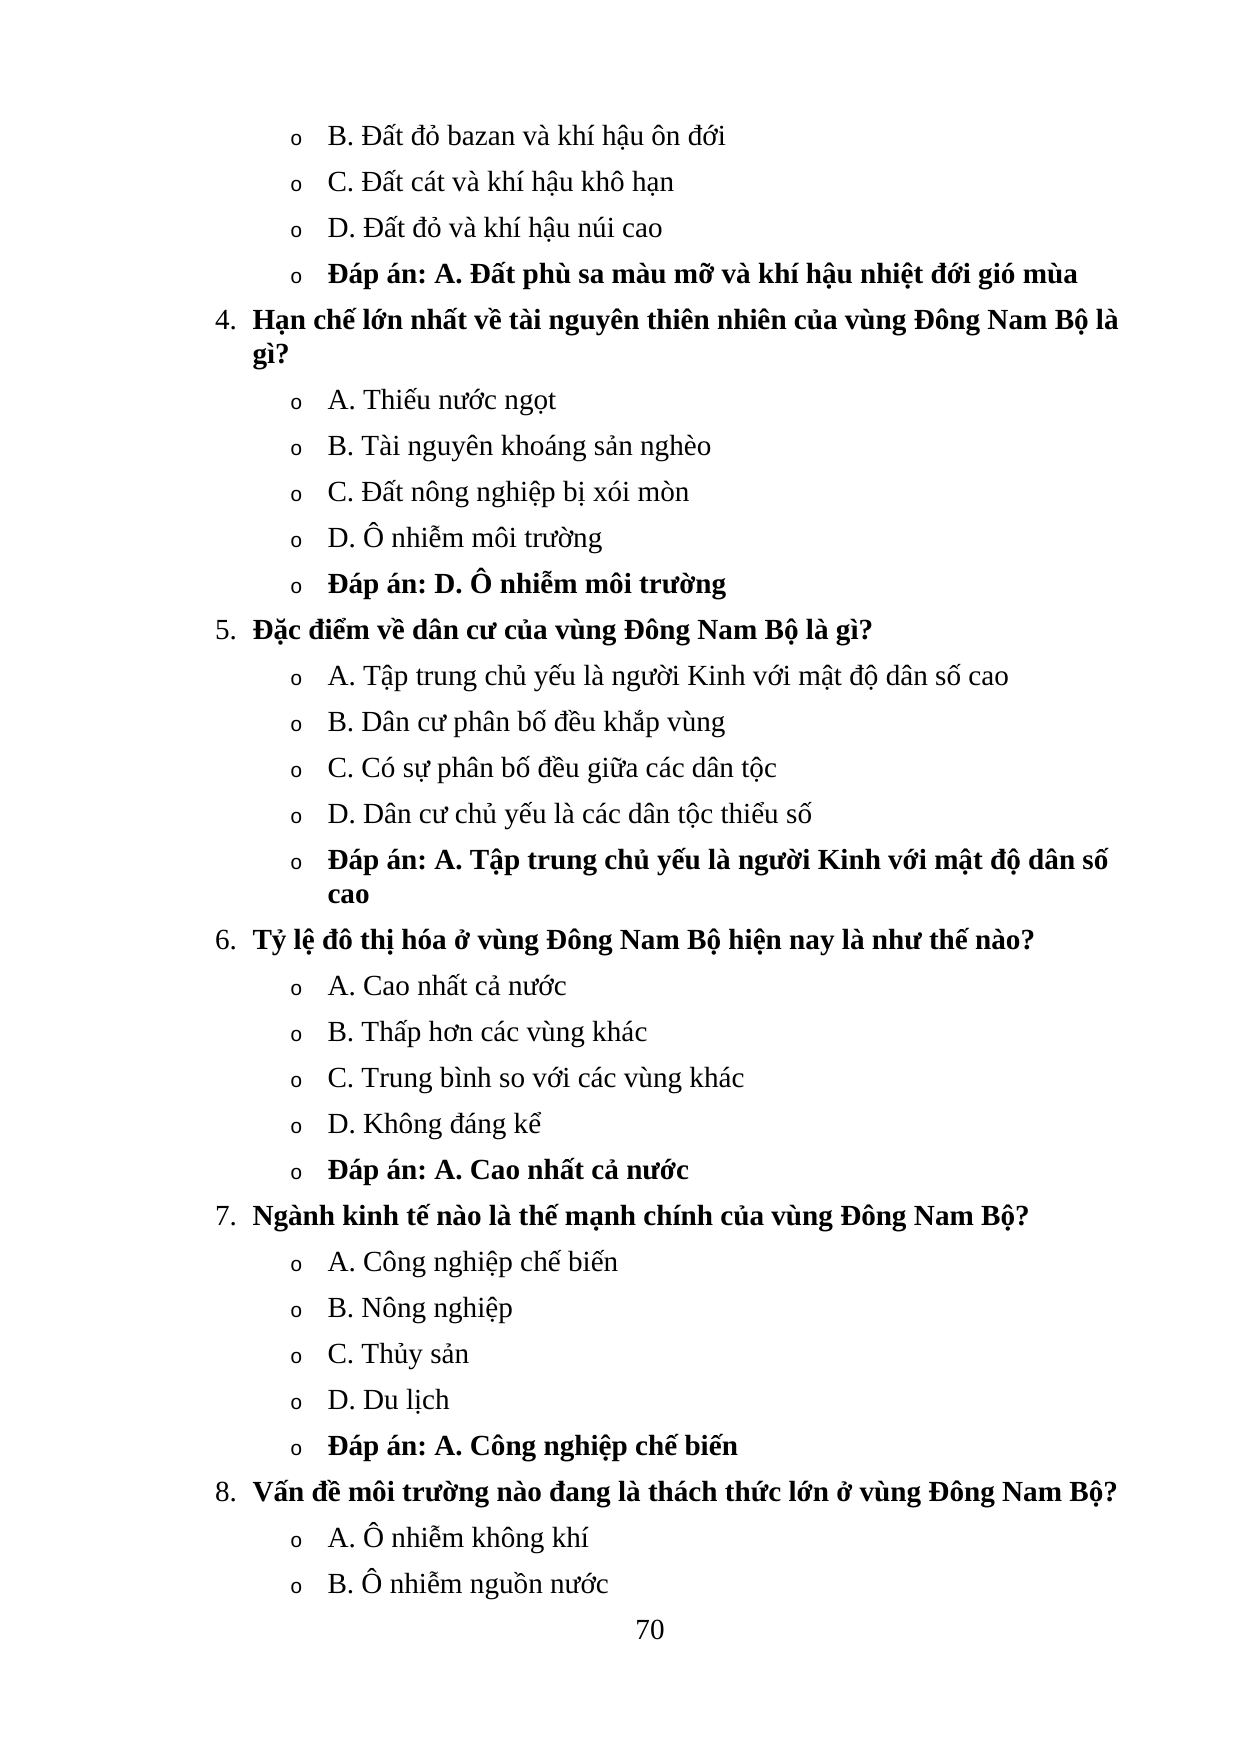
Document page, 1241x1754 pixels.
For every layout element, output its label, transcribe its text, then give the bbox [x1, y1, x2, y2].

list B. Thấp hơn các vùng khác [290, 1014, 1122, 1047]
list Vấn đề môi trường nào đang là thách thức lớn ở vùng Đông Nam Bộ? [215, 1474, 1122, 1508]
list C. Có sự phân bố đều giữa các dân tộc [290, 750, 1122, 784]
list C. Thủy sản [290, 1336, 1122, 1370]
list B. Dân cư phân bố đều khắp vùng [290, 704, 1122, 738]
list Hạn chế lớn nhất về tài nguyên thiên nhiên của vùng Đông Nam Bộ là gì? [215, 302, 1122, 369]
list B. Nông nghiệp [290, 1290, 1122, 1324]
list A. Thiếu nước ngọt [290, 382, 1122, 415]
list D. Dân cư chủ yếu là các dân tộc thiểu số [290, 796, 1122, 830]
list Đáp án: A. Công nghiệp chế biến [290, 1428, 1122, 1462]
list A. Ô nhiễm không khí [290, 1520, 1122, 1554]
list Tỷ lệ đô thị hóa ở vùng Đông Nam Bộ hiện nay là như thế nào? [215, 922, 1122, 955]
list B. Tài nguyên khoáng sản nghèo [290, 428, 1122, 461]
list D. Du lịch [290, 1382, 1122, 1416]
list Đáp án: A. Cao nhất cả nước [290, 1152, 1122, 1186]
list C. Đất cát và khí hậu khô hạn [290, 164, 1122, 198]
list A. Tập trung chủ yếu là người Kinh với mật độ dân số cao [290, 658, 1122, 692]
list B. Đất đỏ bazan và khí hậu ôn đới [290, 118, 1122, 152]
list Ngành kinh tế nào là thế mạnh chính của vùng Đông Nam Bộ? [215, 1198, 1122, 1232]
list A. Cao nhất cả nước [290, 968, 1122, 1001]
list Đáp án: A. Tập trung chủ yếu là người Kinh với mật độ dân số cao [290, 842, 1122, 909]
list Đáp án: D. Ô nhiễm môi trường [290, 566, 1122, 599]
list B. Ô nhiễm nguồn nước [290, 1566, 1122, 1600]
list C. Trung bình so với các vùng khác [290, 1060, 1122, 1093]
list Đáp án: A. Đất phù sa màu mỡ và khí hậu nhiệt đới gió mùa [290, 256, 1122, 290]
list D. Đất đỏ và khí hậu núi cao [290, 210, 1122, 244]
list D. Ô nhiễm môi trường [290, 520, 1122, 553]
list D. Không đáng kể [290, 1106, 1122, 1139]
list A. Công nghiệp chế biến [290, 1244, 1122, 1278]
list C. Đất nông nghiệp bị xói mòn [290, 474, 1122, 507]
list Đặc điểm về dân cư của vùng Đông Nam Bộ là gì? [215, 612, 1122, 646]
